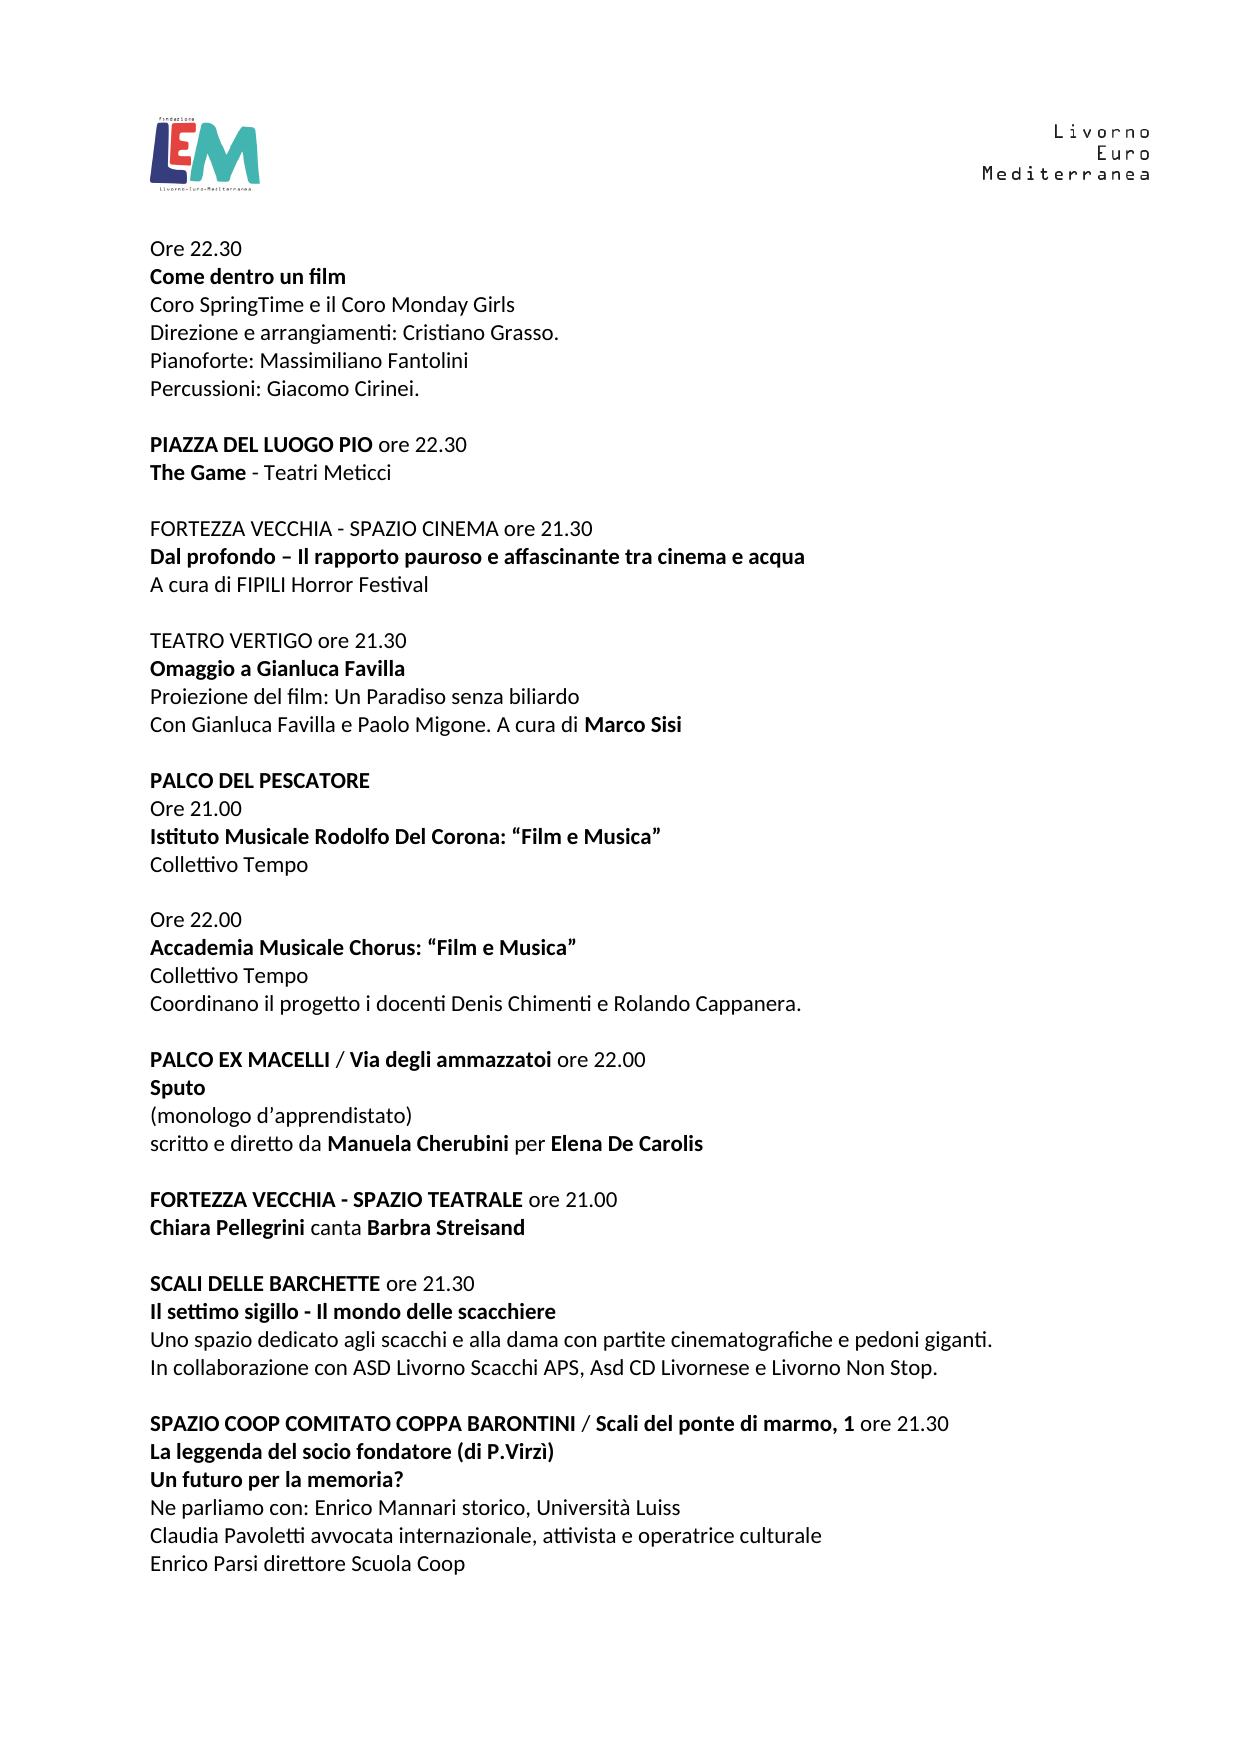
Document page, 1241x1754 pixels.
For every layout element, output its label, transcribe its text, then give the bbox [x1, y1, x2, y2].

text In collaborazione con ASD Livorno Scacchi APS, Asd CD Livornese e Livorno Non Stop. [150, 1353, 1090, 1381]
text PALCO EX MACELLI / Via degli ammazzatoi ore 22.00 [150, 1045, 1090, 1073]
text Dal profondo – Il rapporto pauroso e affascinante tra cinema e acqua [150, 542, 1090, 570]
text Ore 22.00 [150, 905, 1090, 933]
text PALCO DEL PESCATORE [150, 766, 1090, 794]
text Un futuro per la memoria? [150, 1465, 1090, 1493]
text La leggenda del socio fondatore (di P.Virzì) [150, 1437, 1090, 1465]
text Ne parliamo con: Enrico Mannari storico, Università Luiss [150, 1493, 1090, 1521]
text The Game - Teatri Meticci [150, 458, 1090, 486]
text TEATRO VERTIGO ore 21.30 [150, 626, 1090, 654]
text Collettivo Tempo [150, 850, 1090, 878]
text Coro SpringTime e il Coro Monday Girls [150, 290, 1090, 318]
text SPAZIO COOP COMITATO COPPA BARONTINI / Scali del ponte di marmo, 1 ore 21.30 [150, 1409, 1090, 1437]
text Chiara Pellegrini canta Barbra Streisand [150, 1213, 1090, 1241]
text Ore 21.00 [150, 794, 1090, 822]
text Istituto Musicale Rodolfo Del Corona: “Film e Musica” [150, 822, 1090, 850]
text Proiezione del film: Un Paradiso senza biliardo [150, 682, 1090, 710]
text Collettivo Tempo [150, 961, 1090, 989]
text (monologo d’apprendistato) [150, 1101, 1090, 1129]
picture [150, 101, 1154, 206]
text Enrico Parsi direttore Scuola Coop [150, 1549, 1090, 1577]
text Sputo [150, 1073, 1090, 1101]
text Con Gianluca Favilla e Paolo Migone. A cura di Marco Sisi [150, 710, 1090, 738]
text Come dentro un film [150, 262, 1090, 290]
text scritto e diretto da Manuela Cherubini per Elena De Carolis [150, 1129, 1090, 1157]
text Coordinano il progetto i docenti Denis Chimenti e Rolando Cappanera. [150, 989, 1090, 1017]
text Il settimo sigillo - Il mondo delle scacchiere [150, 1297, 1090, 1325]
text Accademia Musicale Chorus: “Film e Musica” [150, 933, 1090, 961]
text Omaggio a Gianluca Favilla [150, 654, 1090, 682]
text SCALI DELLE BARCHETTE ore 21.30 [150, 1269, 1090, 1297]
text FORTEZZA VECCHIA - SPAZIO TEATRALE ore 21.00 [150, 1185, 1090, 1213]
text Percussioni: Giacomo Cirinei. [150, 374, 1090, 402]
text Claudia Pavoletti avvocata internazionale, attivista e operatrice culturale [150, 1521, 1090, 1549]
text Direzione e arrangiamenti: Cristiano Grasso. [150, 318, 1090, 346]
text Uno spazio dedicato agli scacchi e alla dama con partite cinematografiche e pedoni giganti. [150, 1325, 1090, 1353]
text Ore 22.30 [150, 234, 1090, 262]
text FORTEZZA VECCHIA - SPAZIO CINEMA ore 21.30 [150, 514, 1090, 542]
text Pianoforte: Massimiliano Fantolini [150, 346, 1090, 374]
text PIAZZA DEL LUOGO PIO ore 22.30 [150, 430, 1090, 458]
text A cura di FIPILI Horror Festival [150, 570, 1090, 598]
